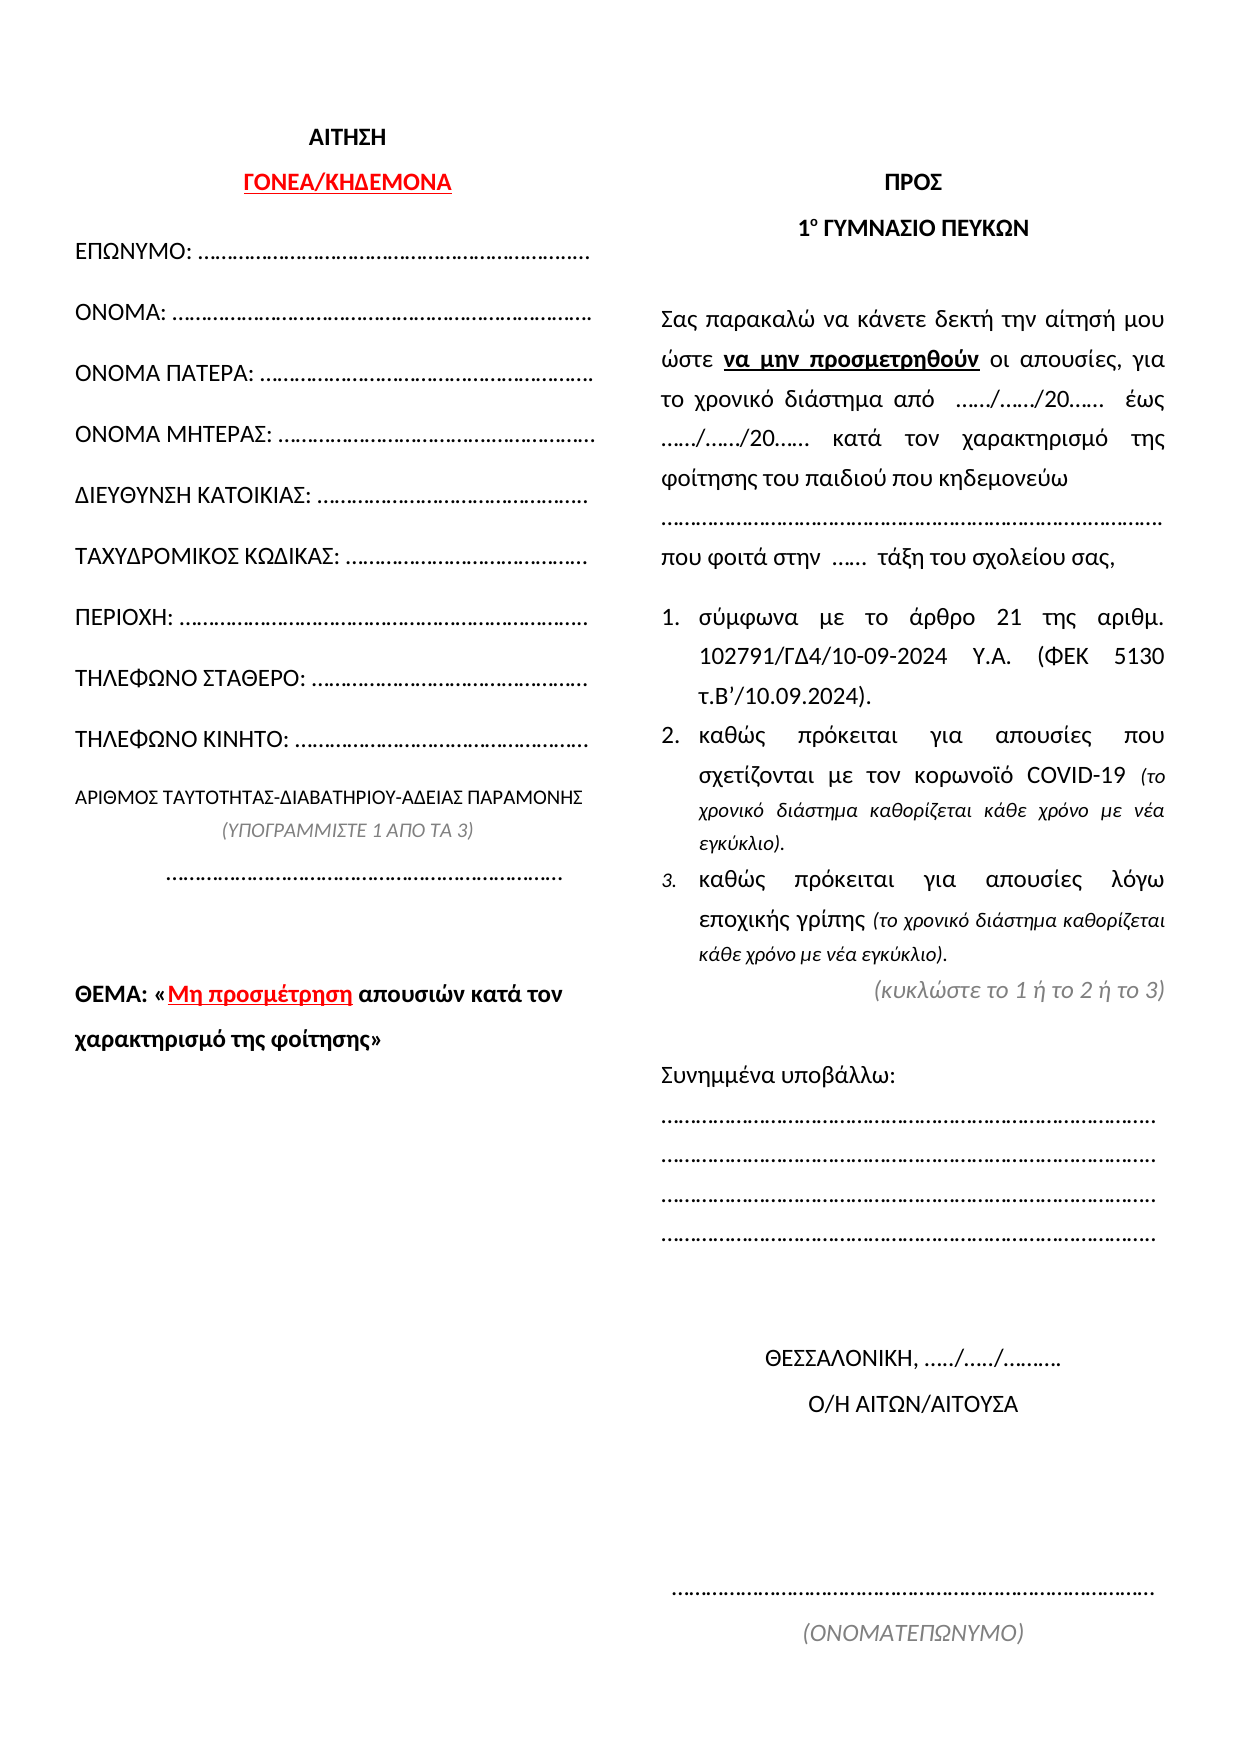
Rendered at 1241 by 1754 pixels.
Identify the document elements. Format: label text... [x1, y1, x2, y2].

text ………………………………………………………………………….. [661, 1178, 1165, 1208]
text (ΟΝΟΜΑΤΕΠΩΝΥΜΟ) [661, 1617, 1165, 1647]
text ONOMA ΜΗΤΕΡΑΣ: ……………………………….……………… [75, 418, 620, 449]
text ………………………………………………………………………….. [661, 1138, 1165, 1169]
text Συνημμένα υποβάλλω: [661, 1059, 1165, 1090]
text …………………………………………………………… [75, 856, 620, 886]
text ONOMA ΠΑΤΕΡΑ: …………………………………………………. [75, 357, 620, 388]
text (ΥΠΟΓΡΑΜΜΙΣΤΕ 1 ΑΠΟ ΤΑ 3) [75, 817, 620, 843]
text ΠΕΡΙΟΧΗ: …………………………………………………………….. [75, 601, 620, 632]
text ………………………………………………………………………….. [661, 1099, 1165, 1129]
list σύμφωνα με το άρθρο 21 της αριθμ. 102791/ΓΔ4/10-09-2024 Υ.Α. (ΦΕΚ 5130 τ.B’/10.09.2024). [661, 601, 1165, 710]
text (κυκλώστε το 1 ή το 2 ή το 3) [661, 974, 1165, 1004]
text που φοιτά στην …… τάξη του σχολείου σας, [661, 541, 1165, 572]
text ………………………………………………………………………… [661, 1571, 1165, 1602]
text Ο/Η ΑΙΤΩΝ/ΑΙΤΟΥΣΑ [661, 1388, 1165, 1419]
text ΤΗΛΕΦΩΝΟ ΣΤΑΘΕΡΟ: ………………………………………… [75, 662, 620, 693]
text Σας παρακαλώ να κάνετε δεκτή την αίτησή μου ώστε να μην προσμετρηθούν οι απουσίες, για το χρονικό διάστημα από ……/……/20…… έως ……/……/20…… κατά τον χαρακτηρισμό της φοίτησης του παιδιού που κηδεμονεύω [661, 304, 1165, 492]
text ΑΡΙΘΜΟΣ ΤΑΥΤΟΤΗΤΑΣ-ΔΙΑΒΑΤΗΡΙΟΥ-ΑΔΕΙΑΣ ΠΑΡΑΜΟΝΗΣ [75, 784, 620, 810]
list καθώς πρόκειται για απουσίες λόγω εποχικής γρίπης (το χρονικό διάστημα καθορίζεται κάθε χρόνο με νέα εγκύκλιο). [661, 863, 1165, 966]
text ΑΙΤΗΣΗ [75, 121, 620, 151]
text ΘΕΜΑ: «Μη προσμέτρηση απουσιών κατά τον χαρακτηρισμό της φοίτησης» [75, 978, 620, 1054]
text ΕΠΩΝΥΜΟ: ………………………………………………………..… [75, 235, 620, 266]
text ΤΗΛΕΦΩΝΟ ΚΙΝΗΤΟ: …………………………………………… [75, 723, 620, 754]
text ΓΟΝΕΑ/ΚΗΔΕΜΟΝΑ [75, 166, 620, 197]
text ΟΝΟΜΑ: ………………………………………………………………. [75, 296, 620, 327]
text ………………………………………………………………..…………. [661, 502, 1165, 532]
text ………………………………………………………………………….. [661, 1217, 1165, 1248]
text ΠΡΟΣ 1ο ΓΥΜΝΑΣΙΟ ΠΕΥΚΩΝ [661, 166, 1165, 243]
text ΘΕΣΣΑΛΟΝΙΚΗ, …../…../………. [661, 1342, 1165, 1373]
text ΤΑΧΥΔΡΟΜΙΚΟΣ ΚΩΔΙΚΑΣ: …………………………………… [75, 540, 620, 571]
text ΔΙΕΥΘΥΝΣΗ ΚΑΤΟΙΚΙΑΣ: ……………………………………….. [75, 479, 620, 510]
list καθώς πρόκειται για απουσίες που σχετίζονται με τον κορωνοϊό COVID-19 (το χρονικό διάστημα καθορίζεται κάθε χρόνο με νέα εγκύκλιο). [661, 719, 1165, 856]
